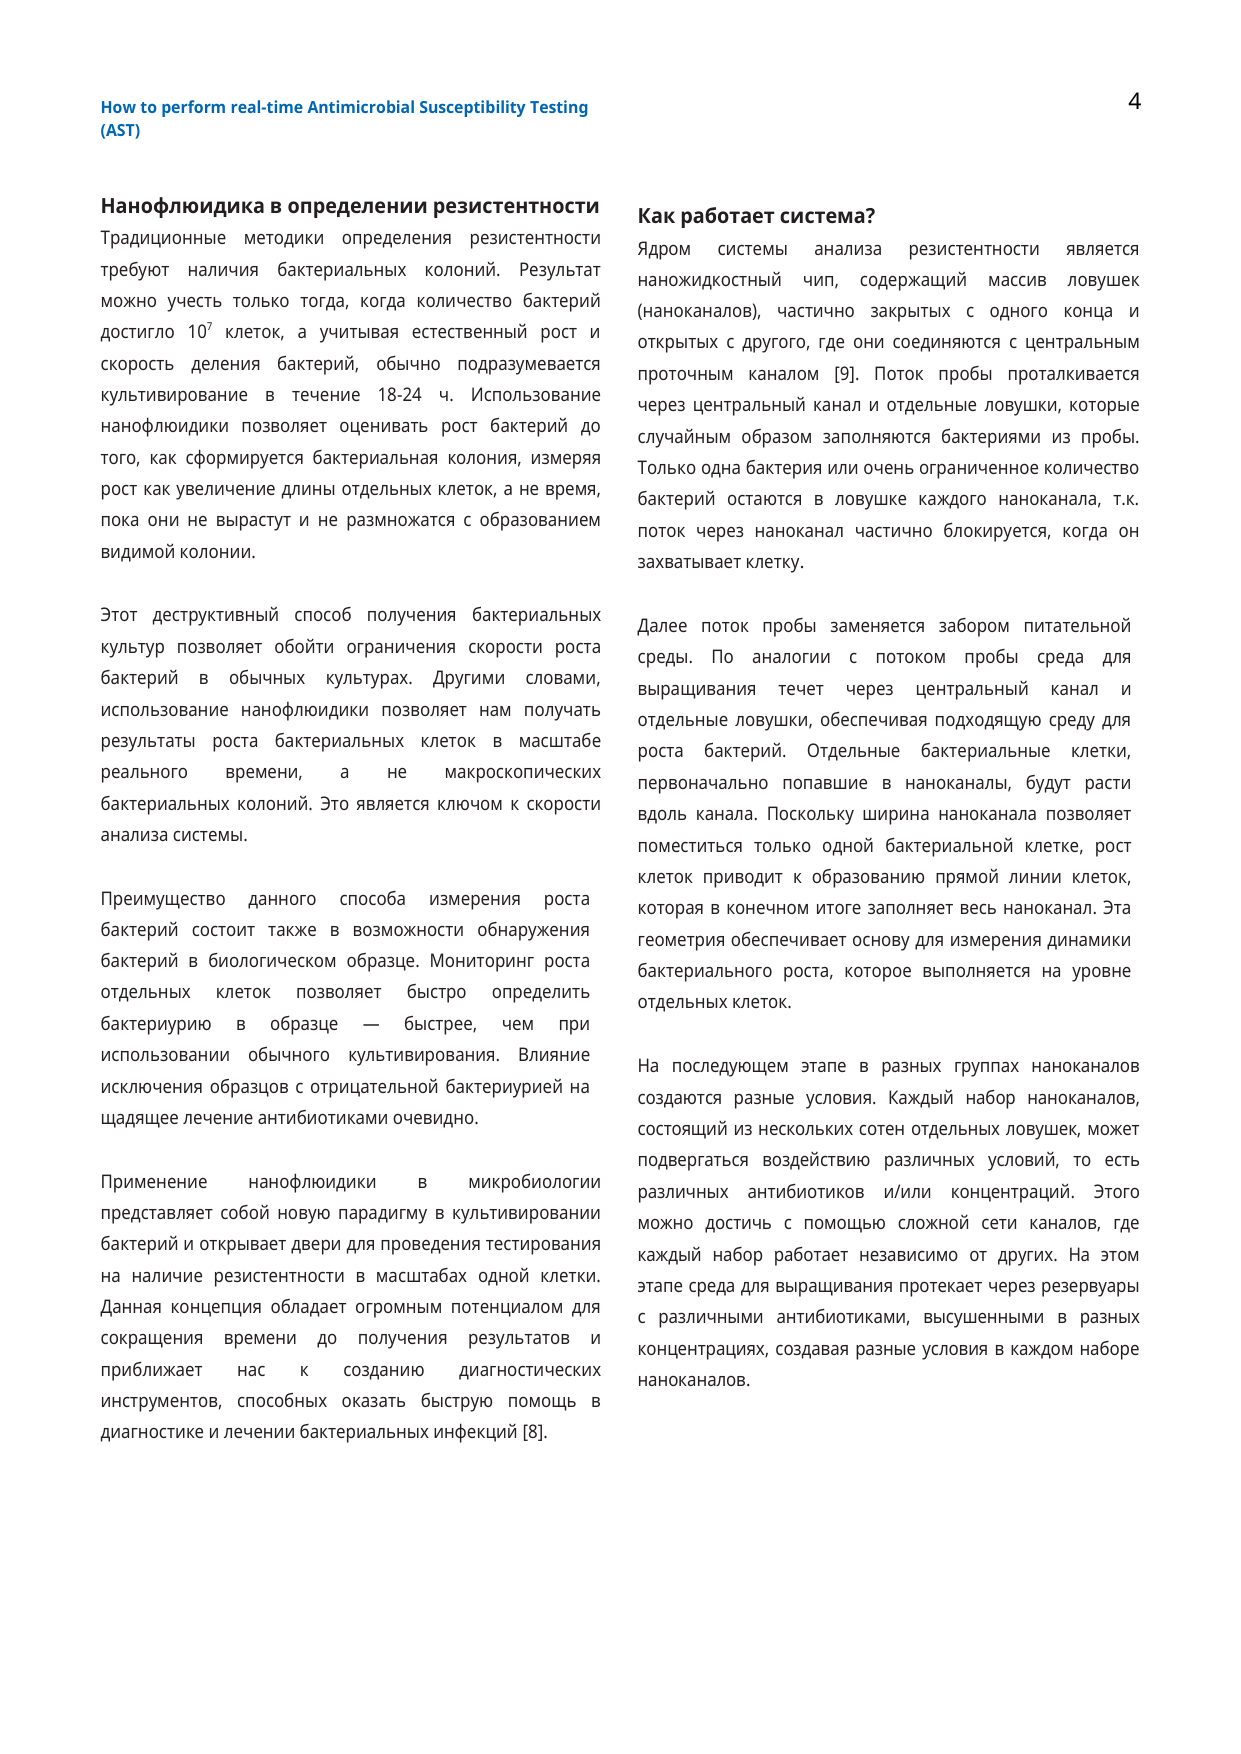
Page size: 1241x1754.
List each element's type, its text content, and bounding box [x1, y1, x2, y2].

text Преимущество данного способа измерения роста бактерий состоит также в возможности обнаружения бактерий в биологическом образце. Мониторинг роста отдельных клеток позволяет быстро определить бактериурию в образце — быстрее, чем при использовании обычного культивирования. Влияние исключения образцов с отрицательной бактериурией на щадящее лечение антибиотиками очевидно. [100, 885, 591, 1130]
subtitle Нанофлюидика в определении резистентности [100, 191, 601, 220]
text Ядром системы анализа резистентности является наножидкостный чип, содержащий массив ловушек (наноканалов), частично закрытых с одного конца и открытых с другого, где они соединяются с центральным проточным каналом [9]. Поток пробы проталкивается через центральный канал и отдельные ловушки, которые случайным образом заполняются бактериями из пробы. Только одна бактерия или очень ограниченное количество бактерий остаются в ловушке каждого наноканала, т.к. поток через наноканал частично блокируется, когда он захватывает клетку. [637, 235, 1140, 574]
text Этот деструктивный способ получения бактериальных культур позволяет обойти ограничения скорости роста бактерий в обычных культурах. Другими словами, использование нанофлюидики позволяет нам получать результаты роста бактериальных клеток в масштабе реального времени, а не макроскопических бактериальных колоний. Это является ключом к скорости анализа системы. [100, 602, 601, 847]
subtitle Как работает система? [637, 202, 1240, 230]
text Далее поток пробы заменяется забором питательной среды. По аналогии с потоком пробы среда для выращивания течет через центральный канал и отдельные ловушки, обеспечивая подходящую среду для роста бактерий. Отдельные бактериальные клетки, первоначально попавшие в наноканалы, будут расти вдоль канала. Поскольку ширина наноканала позволяет поместиться только одной бактериальной клетке, рост клеток приводит к образованию прямой линии клеток, которая в конечном итоге заполняет весь наноканал. Эта геометрия обеспечивает основу для измерения динамики бактериального роста, которое выполняется на уровне отдельных клеток. [637, 612, 1132, 1014]
text Традиционные методики определения резистентности требуют наличия бактериальных колоний. Результат можно учесть только тогда, когда количество бактерий достигло 107 клеток, а учитывая естественный рост и скорость деления бактерий, обычно подразумевается культивирование в течение 18-24 ч. Использование нанофлюидики позволяет оценивать рост бактерий до того, как сформируется бактериальная колония, измеряя рост как увеличение длины отдельных клеток, а не время, пока они не вырастут и не размножатся с образованием видимой колонии. [100, 224, 601, 563]
text На последующем этапе в разных группах наноканалов создаются разные условия. Каждый набор наноканалов, состоящий из нескольких сотен отдельных ловушек, может подвергаться воздействию различных условий, то есть различных антибиотиков и/или концентраций. Этого можно достичь с помощью сложной сети каналов, где каждый набор работает независимо от других. На этом этапе среда для выращивания протекает через резервуары с различными антибиотиками, высушенными в разных концентрациях, создавая разные условия в каждом наборе наноканалов. [637, 1053, 1140, 1392]
text Применение нанофлюидики в микробиологии представляет собой новую парадигму в культивировании бактерий и открывает двери для проведения тестирования на наличие резистентности в масштабах одной клетки. Данная концепция обладает огромным потенциалом для сокращения времени до получения результатов и приближает нас к созданию диагностических инструментов, способных оказать быструю помощь в диагностике и лечении бактериальных инфекций [8]. [100, 1168, 601, 1444]
